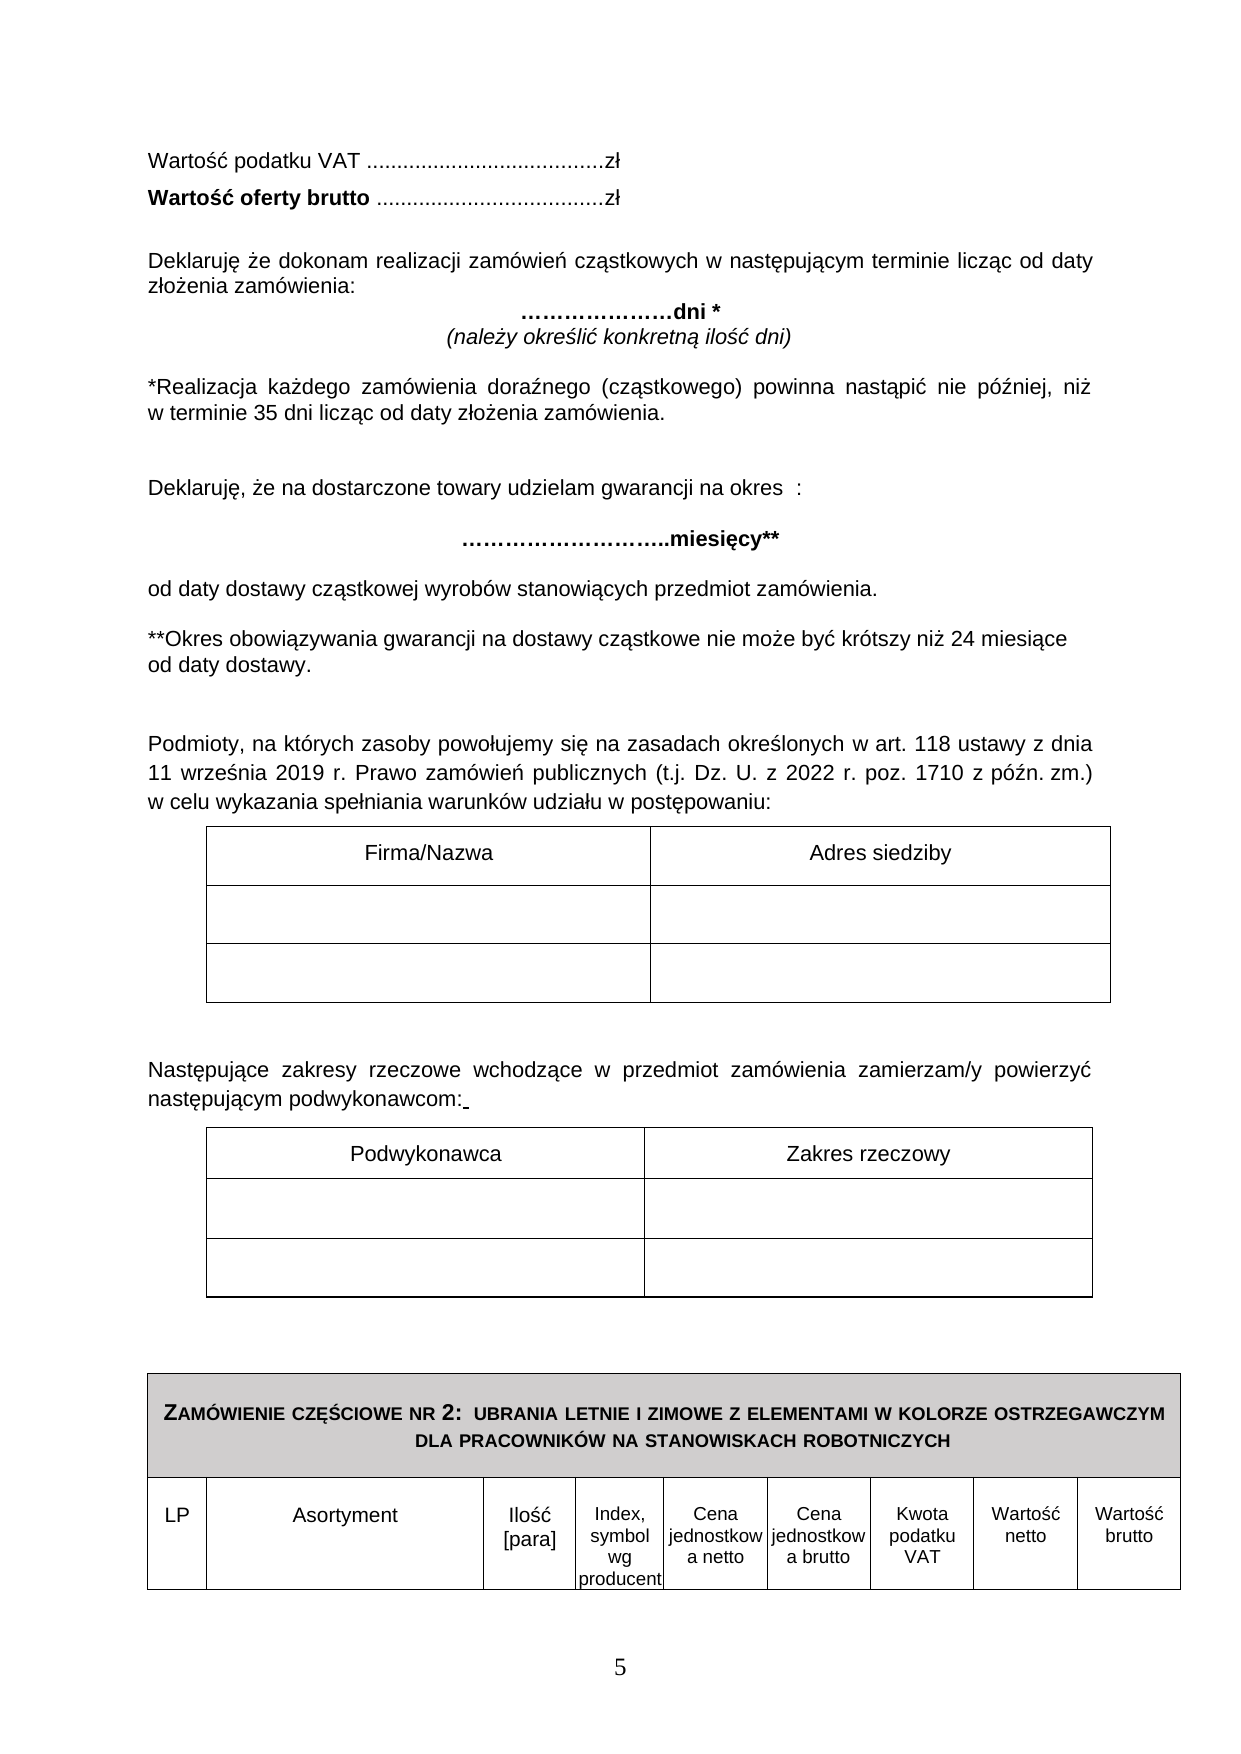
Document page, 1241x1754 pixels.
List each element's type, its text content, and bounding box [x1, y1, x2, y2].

table_cell [651, 886, 1110, 943]
table_header Firma/Nazwa [207, 827, 650, 884]
text Deklaruję że dokonam realizacji zamówień cząstkowych w następującym terminie licząc od daty złożenia zamówienia: [148, 248, 1093, 299]
text (należy określić konkretną ilość dni) [148, 324, 1093, 349]
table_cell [576, 1478, 663, 1589]
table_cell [768, 1478, 870, 1589]
table_cell [645, 1239, 1092, 1296]
table_cell Asortyment [207, 1478, 483, 1589]
text ………………………..miesięcy** [148, 526, 1093, 551]
text Wartość oferty brutto zł [148, 185, 1093, 211]
text Wartość podatku VAT zł [148, 148, 1093, 173]
table_header Zakres rzeczowy [645, 1128, 1092, 1178]
table_cell Ilość [para] [484, 1478, 575, 1589]
table_cell Wartość netto [974, 1478, 1077, 1589]
text **Okres obowiązywania gwarancji na dostawy cząstkowe nie może być krótszy niż 24 miesiące od daty dostawy. [148, 626, 1093, 677]
table_cell Wartość brutto [1078, 1478, 1180, 1589]
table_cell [664, 1478, 767, 1589]
table_header Zamówienie częściowe nr 2: ubrania letnie i zimowe z elementami w kolorze ostrzegawczym dla pracowników na stanowiskach robotniczych [148, 1374, 1180, 1477]
table_cell [645, 1179, 1092, 1237]
text *Realizacja każdego zamówienia doraźnego (cząstkowego) powinna nastąpić nie później, niż w terminie 35 dni licząc od daty złożenia zamówienia. [148, 374, 1093, 425]
table_header Podwykonawca [207, 1128, 644, 1178]
table_header Adres siedziby [651, 827, 1110, 884]
table_cell LP [148, 1478, 206, 1589]
table_cell [207, 944, 650, 1002]
table_cell [207, 886, 650, 943]
table_cell Kwota podatku VAT [871, 1478, 973, 1589]
text …………………dni * [148, 299, 1093, 324]
table_cell [207, 1239, 644, 1296]
text Następujące zakresy rzeczowe wchodzące w przedmiot zamówienia zamierzam/y powierzyć następującym podwykonawcom: [148, 1057, 1093, 1111]
table_cell [651, 944, 1110, 1002]
text od daty dostawy cząstkowej wyrobów stanowiących przedmiot zamówienia. [148, 576, 1093, 601]
text Deklaruję, że na dostarczone towary udzielam gwarancji na okres : [148, 475, 1093, 500]
table_cell [207, 1179, 644, 1237]
text Podmioty, na których zasoby powołujemy się na zasadach określonych w art. 118 ustawy z dnia 11 września 2019 r. Prawo zamówień publicznych (t.j. Dz. U. z 2022 r. poz. 1710 z późn. zm.) w celu wykazania spełniania warunków udziału w postępowaniu: [148, 731, 1093, 814]
